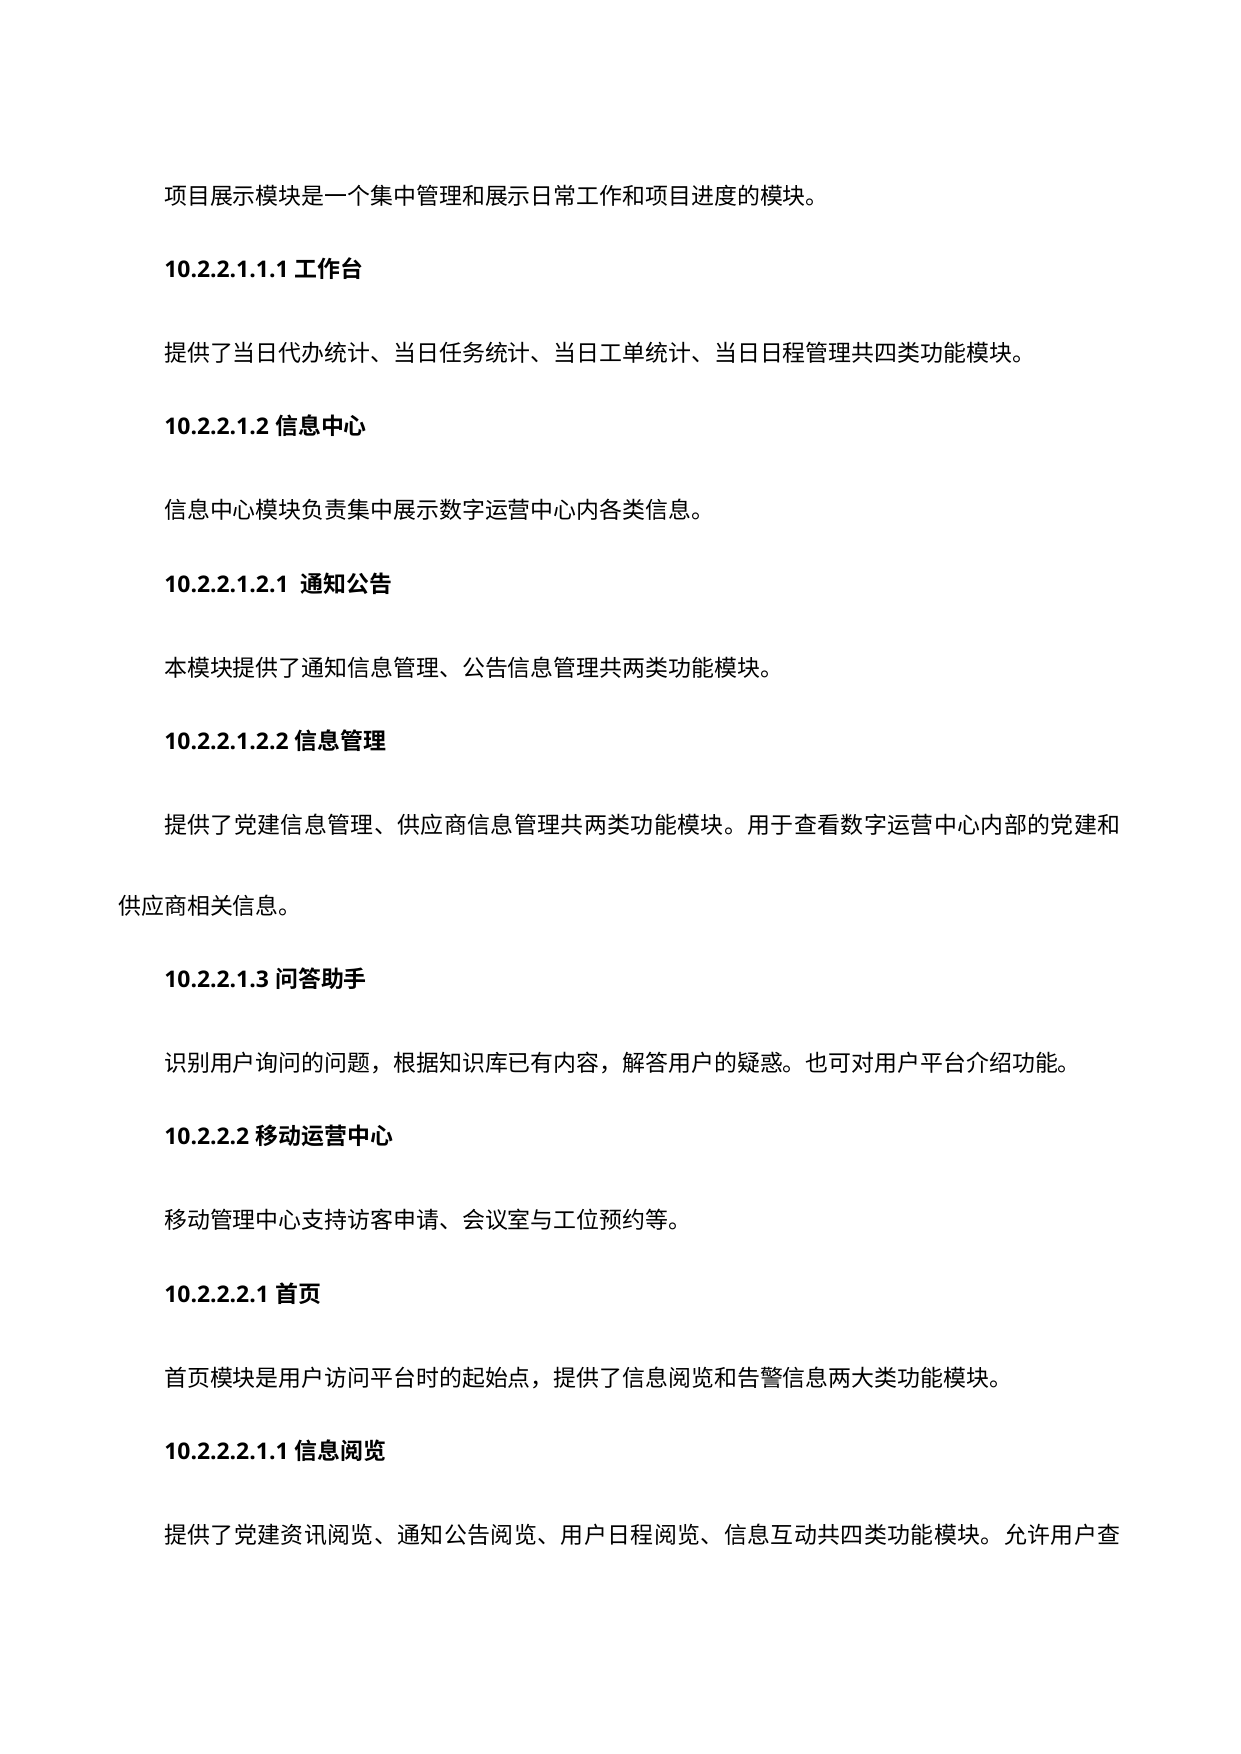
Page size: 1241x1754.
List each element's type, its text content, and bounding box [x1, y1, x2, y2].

text 信息中心模块负责集中展示数字运营中心内各类信息。 [118, 476, 1122, 541]
text 首页模块是用户访问平台时的起始点，提供了信息阅览和告警信息两大类功能模块。 [118, 1343, 1122, 1408]
text 10.2.2.1.2 信息中心 [118, 392, 1122, 457]
text 10.2.2.1.2.2 信息管理 [118, 707, 1122, 772]
text 识别用户询问的问题，根据知识库已有内容，解答用户的疑惑。也可对用户平台介绍功能。 [118, 1029, 1122, 1094]
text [118, 1501, 1122, 1566]
text 10.2.2.2.1 首页 [118, 1259, 1122, 1324]
text 项目展示模块是一个集中管理和展示日常工作和项目进度的模块。 [118, 162, 1122, 227]
text 10.2.2.2.1.1 信息阅览 [118, 1417, 1122, 1482]
text 10.2.2.1.1.1 工作台 [118, 235, 1122, 300]
subtitle 10.2.2.2 移动运营中心 [118, 1102, 1122, 1167]
text 提供了党建信息管理、供应商信息管理共两类功能模块。用于查看数字运营中心内部的党建和供应商相关信息。 [118, 791, 1122, 937]
text 提供了当日代办统计、当日任务统计、当日工单统计、当日日程管理共四类功能模块。 [118, 319, 1122, 384]
text 移动管理中心支持访客申请、会议室与工位预约等。 [118, 1186, 1122, 1251]
text 10.2.2.1.3 问答助手 [118, 945, 1122, 1010]
text 本模块提供了通知信息管理、公告信息管理共两类功能模块。 [118, 633, 1122, 698]
text 10.2.2.1.2.1 通知公告 [118, 549, 1122, 614]
